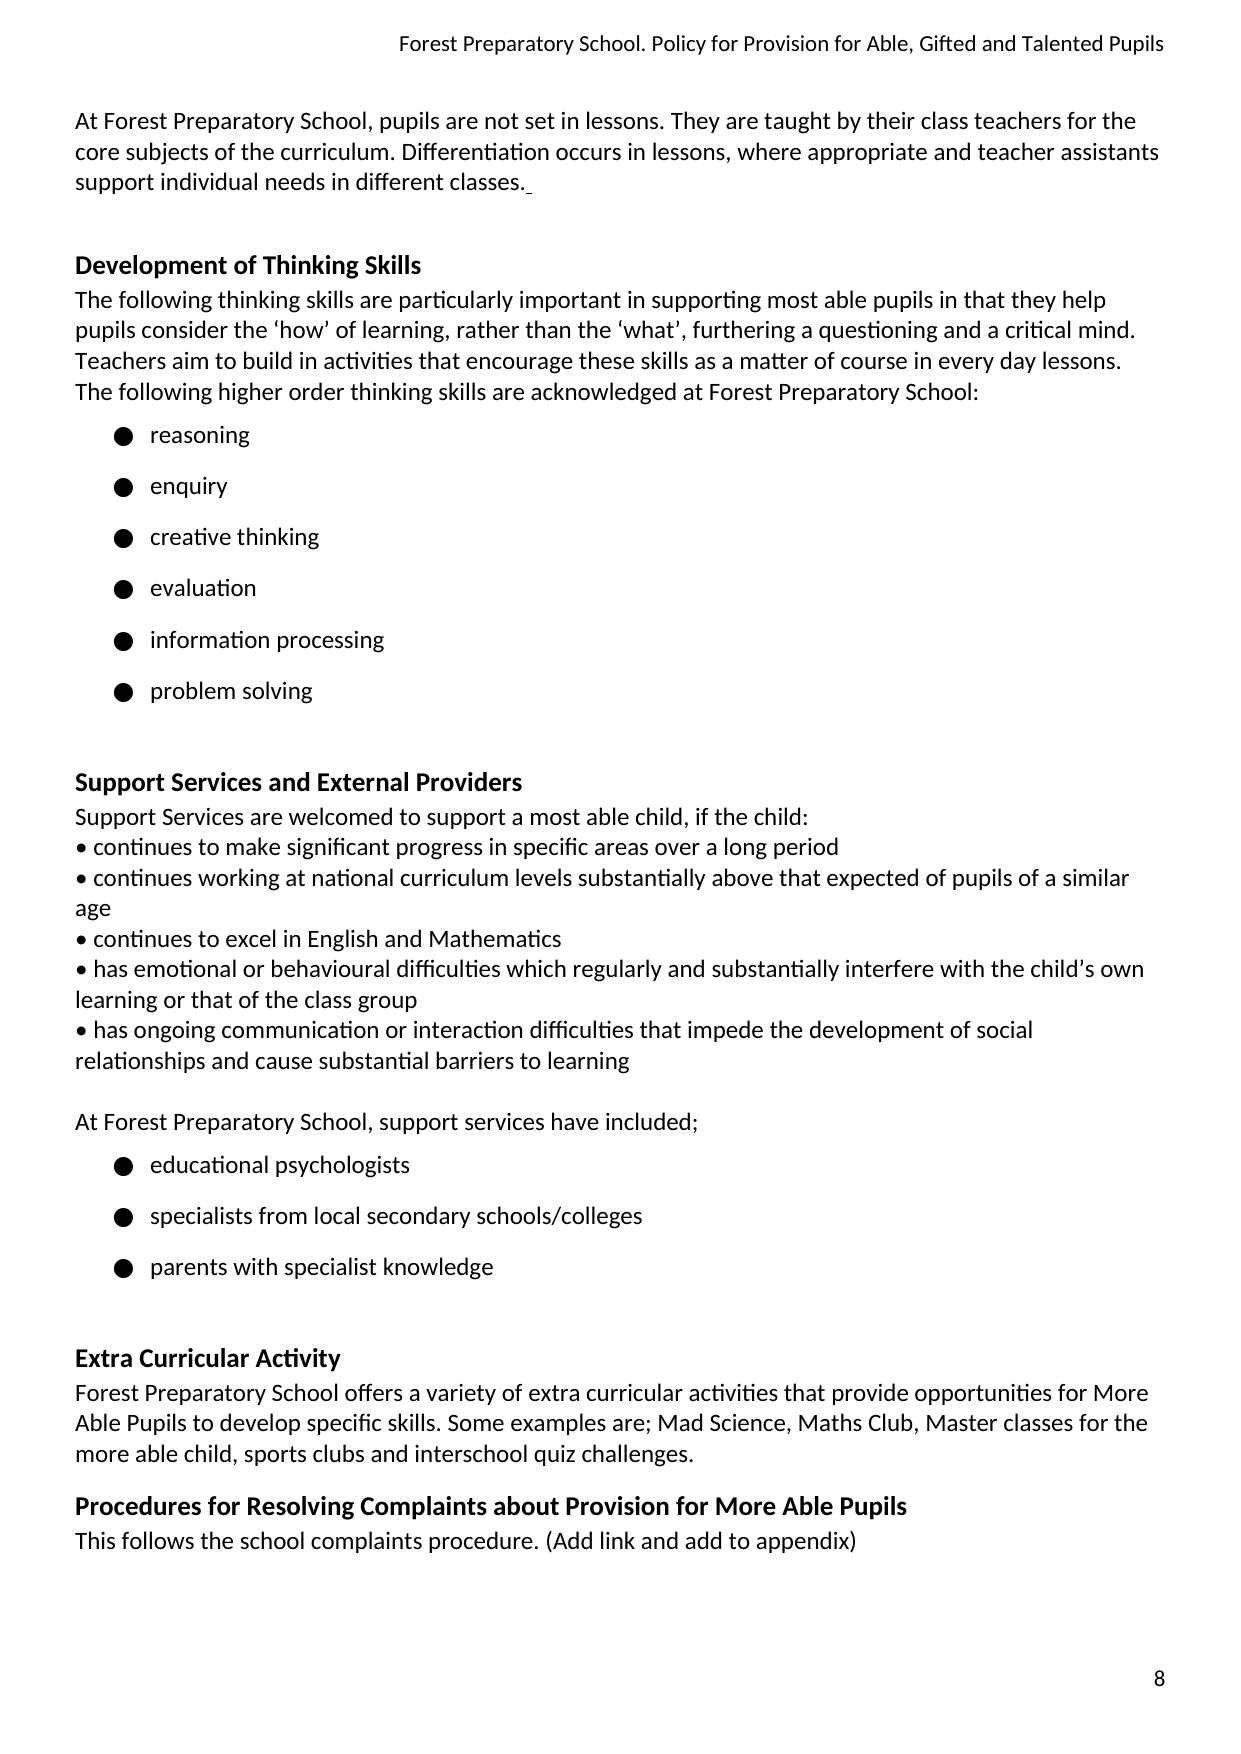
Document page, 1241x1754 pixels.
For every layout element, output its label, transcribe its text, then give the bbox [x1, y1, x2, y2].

list creative thinking [112, 509, 1165, 560]
subtitle Development of Thinking Skills [75, 248, 1165, 281]
list evaluation [112, 560, 1165, 611]
subtitle Procedures for Resolving Complaints about Provision for More Able Pupils [75, 1489, 1165, 1522]
list specialists from local secondary schools/colleges [112, 1188, 1165, 1239]
text At Forest Preparatory School, pupils are not set in lessons. They are taught by their class teachers for the core subjects of the curriculum. Differentiation occurs in lessons, where appropriate and teacher assistants support individual needs in different classes. [75, 106, 1165, 197]
text • continues working at national curriculum levels substantially above that expected of pupils of a similar age [75, 862, 1165, 923]
list parents with specialist knowledge [112, 1239, 1165, 1290]
subtitle Support Services and External Providers [75, 765, 1165, 798]
list problem solving [112, 662, 1165, 714]
text The following thinking skills are particularly important in supporting most able pupils in that they help pupils consider the ‘how’ of learning, rather than the ‘what’, furthering a questioning and a critical mind. Teachers aim to build in activities that encourage these skills as a matter of course in every day lessons. The following higher order thinking skills are acknowledged at Forest Preparatory School: [75, 284, 1165, 406]
list reasoning [112, 406, 1165, 457]
text At Forest Preparatory School, support services have included; [75, 1106, 1165, 1136]
list educational psychologists [112, 1136, 1165, 1188]
text • has emotional or behavioural difficulties which regularly and substantially interfere with the child’s own learning or that of the class group [75, 953, 1165, 1014]
text Support Services are welcomed to support a most able child, if the child: [75, 801, 1165, 831]
list enquiry [112, 457, 1165, 509]
text Forest Preparatory School offers a variety of extra curricular activities that provide opportunities for More Able Pupils to develop specific skills. Some examples are; Mad Science, Maths Club, Master classes for the more able child, sports clubs and interschool quiz challenges. [75, 1377, 1165, 1469]
text • continues to make significant progress in specific areas over a long period [75, 831, 1165, 862]
text This follows the school complaints procedure. (Add link and add to appendix) [75, 1525, 1165, 1556]
subtitle Extra Curricular Activity [75, 1341, 1165, 1374]
text • has ongoing communication or interaction difficulties that impede the development of social relationships and cause substantial barriers to learning [75, 1014, 1165, 1075]
list information processing [112, 611, 1165, 662]
text • continues to excel in English and Mathematics [75, 923, 1165, 953]
